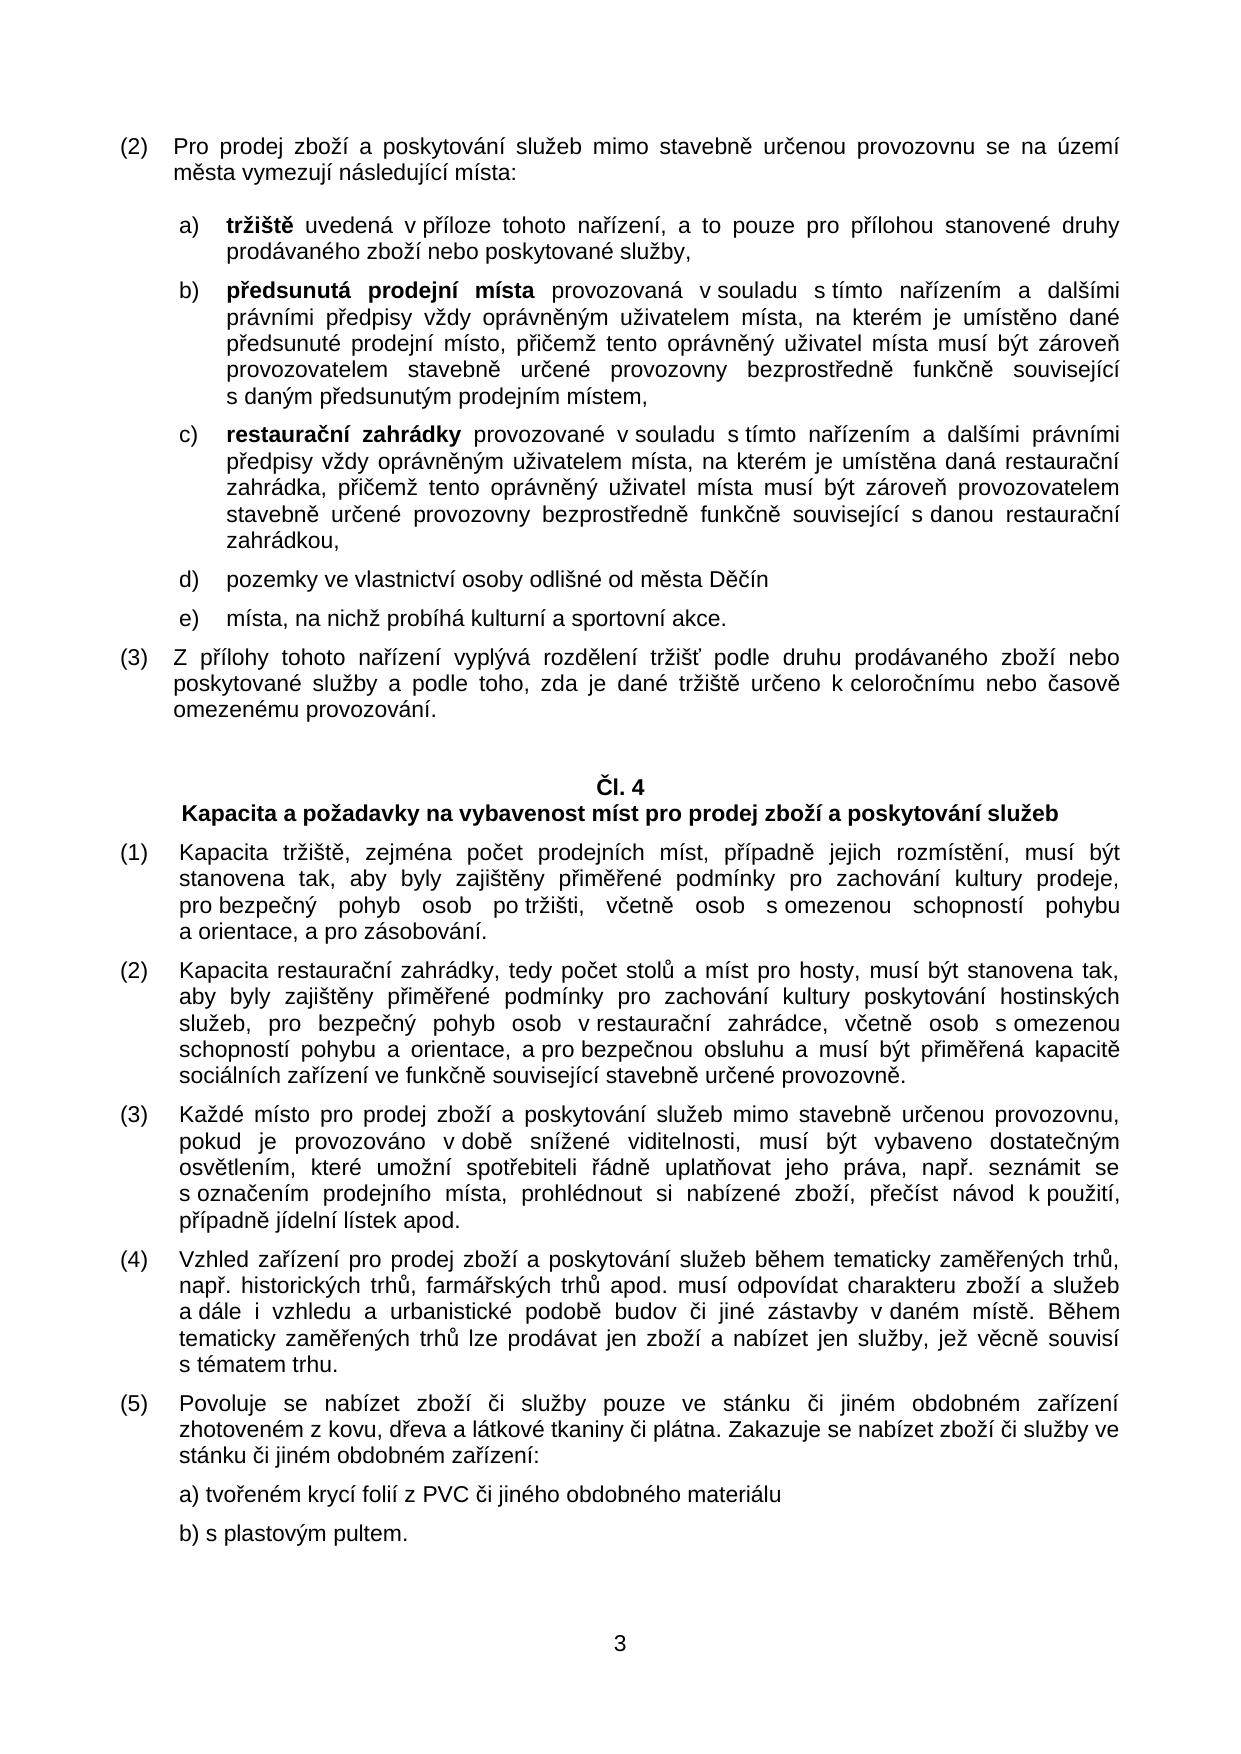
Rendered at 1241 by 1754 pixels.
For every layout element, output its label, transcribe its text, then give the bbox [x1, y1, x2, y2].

list místa, na nichž probíhá kulturní a sportovní akce. [179, 604, 1120, 631]
text Čl. 4 [120, 774, 1120, 800]
list předsunutá prodejní místa provozovaná v souladu s tímto nařízením a dalšími právními předpisy vždy oprávněným uživatelem místa, na kterém je umístěno dané předsunuté prodejní místo, přičemž tento oprávněný uživatel místa musí být zároveň provozovatelem stavebně určené provozovny bezprostředně funkčně související s daným předsunutým prodejním místem, [179, 277, 1120, 409]
list pozemky ve vlastnictví osoby odlišné od města Děčín [179, 566, 1120, 592]
list Každé místo pro prodej zboží a poskytování služeb mimo stavebně určenou provozovnu, pokud je provozováno v době snížené viditelnosti, musí být vybaveno dostatečným osvětlením, které umožní spotřebiteli řádně uplatňovat jeho práva, např. seznámit se s označením prodejního místa, prohlédnout si nabízené zboží, přečíst návod k použití, případně jídelní lístek apod. [120, 1101, 1120, 1233]
list Kapacita tržiště, zejména počet prodejních míst, případně jejich rozmístění, musí být stanovena tak, aby byly zajištěny přiměřené podmínky pro zachování kultury prodeje, pro bezpečný pohyb osob po tržišti, včetně osob s omezenou schopností pohybu a orientace, a pro zásobování. [120, 839, 1120, 944]
list Z přílohy tohoto nařízení vyplývá rozdělení tržišť podle druhu prodávaného zboží nebo poskytované služby a podle toho, zda je dané tržiště určeno k celoročnímu nebo časově omezenému provozování. [120, 643, 1120, 722]
list Vzhled zařízení pro prodej zboží a poskytování služeb během tematicky zaměřených trhů, např. historických trhů, farmářských trhů apod. musí odpovídat charakteru zboží a služeb a dále i vzhledu a urbanistické podobě budov či jiné zástavby v daném místě. Během tematicky zaměřených trhů lze prodávat jen zboží a nabízet jen služby, jež věcně souvisí s tématem trhu. [120, 1246, 1120, 1377]
text Kapacita a požadavky na vybavenost míst pro prodej zboží a poskytování služeb [120, 800, 1120, 827]
list Pro prodej zboží a poskytování služeb mimo stavebně určenou provozovnu se na území města vymezují následující místa: [120, 133, 1120, 186]
text b) s plastovým pultem. [179, 1520, 1120, 1547]
list Kapacita restaurační zahrádky, tedy počet stolů a míst pro hosty, musí být stanovena tak, aby byly zajištěny přiměřené podmínky pro zachování kultury poskytování hostinských služeb, pro bezpečný pohyb osob v restaurační zahrádce, včetně osob s omezenou schopností pohybu a orientace, a pro bezpečnou obsluhu a musí být přiměřená kapacitě sociálních zařízení ve funkčně související stavebně určené provozovně. [120, 957, 1120, 1089]
list Povoluje se nabízet zboží či služby pouze ve stánku či jiném obdobném zařízení zhotoveném z kovu, dřeva a látkové tkaniny či plátna. Zakazuje se nabízet zboží či služby ve stánku či jiném obdobném zařízení: [120, 1390, 1120, 1469]
list tržiště uvedená v příloze tohoto nařízení, a to pouze pro přílohou stanovené druhy prodávaného zboží nebo poskytované služby, [179, 212, 1120, 265]
text a) tvořeném krycí folií z PVC či jiného obdobného materiálu [179, 1481, 1120, 1508]
list restaurační zahrádky provozované v souladu s tímto nařízením a dalšími právními předpisy vždy oprávněným uživatelem místa, na kterém je umístěna daná restaurační zahrádka, přičemž tento oprávněný uživatel místa musí být zároveň provozovatelem stavebně určené provozovny bezprostředně funkčně související s danou restaurační zahrádkou, [179, 421, 1120, 553]
